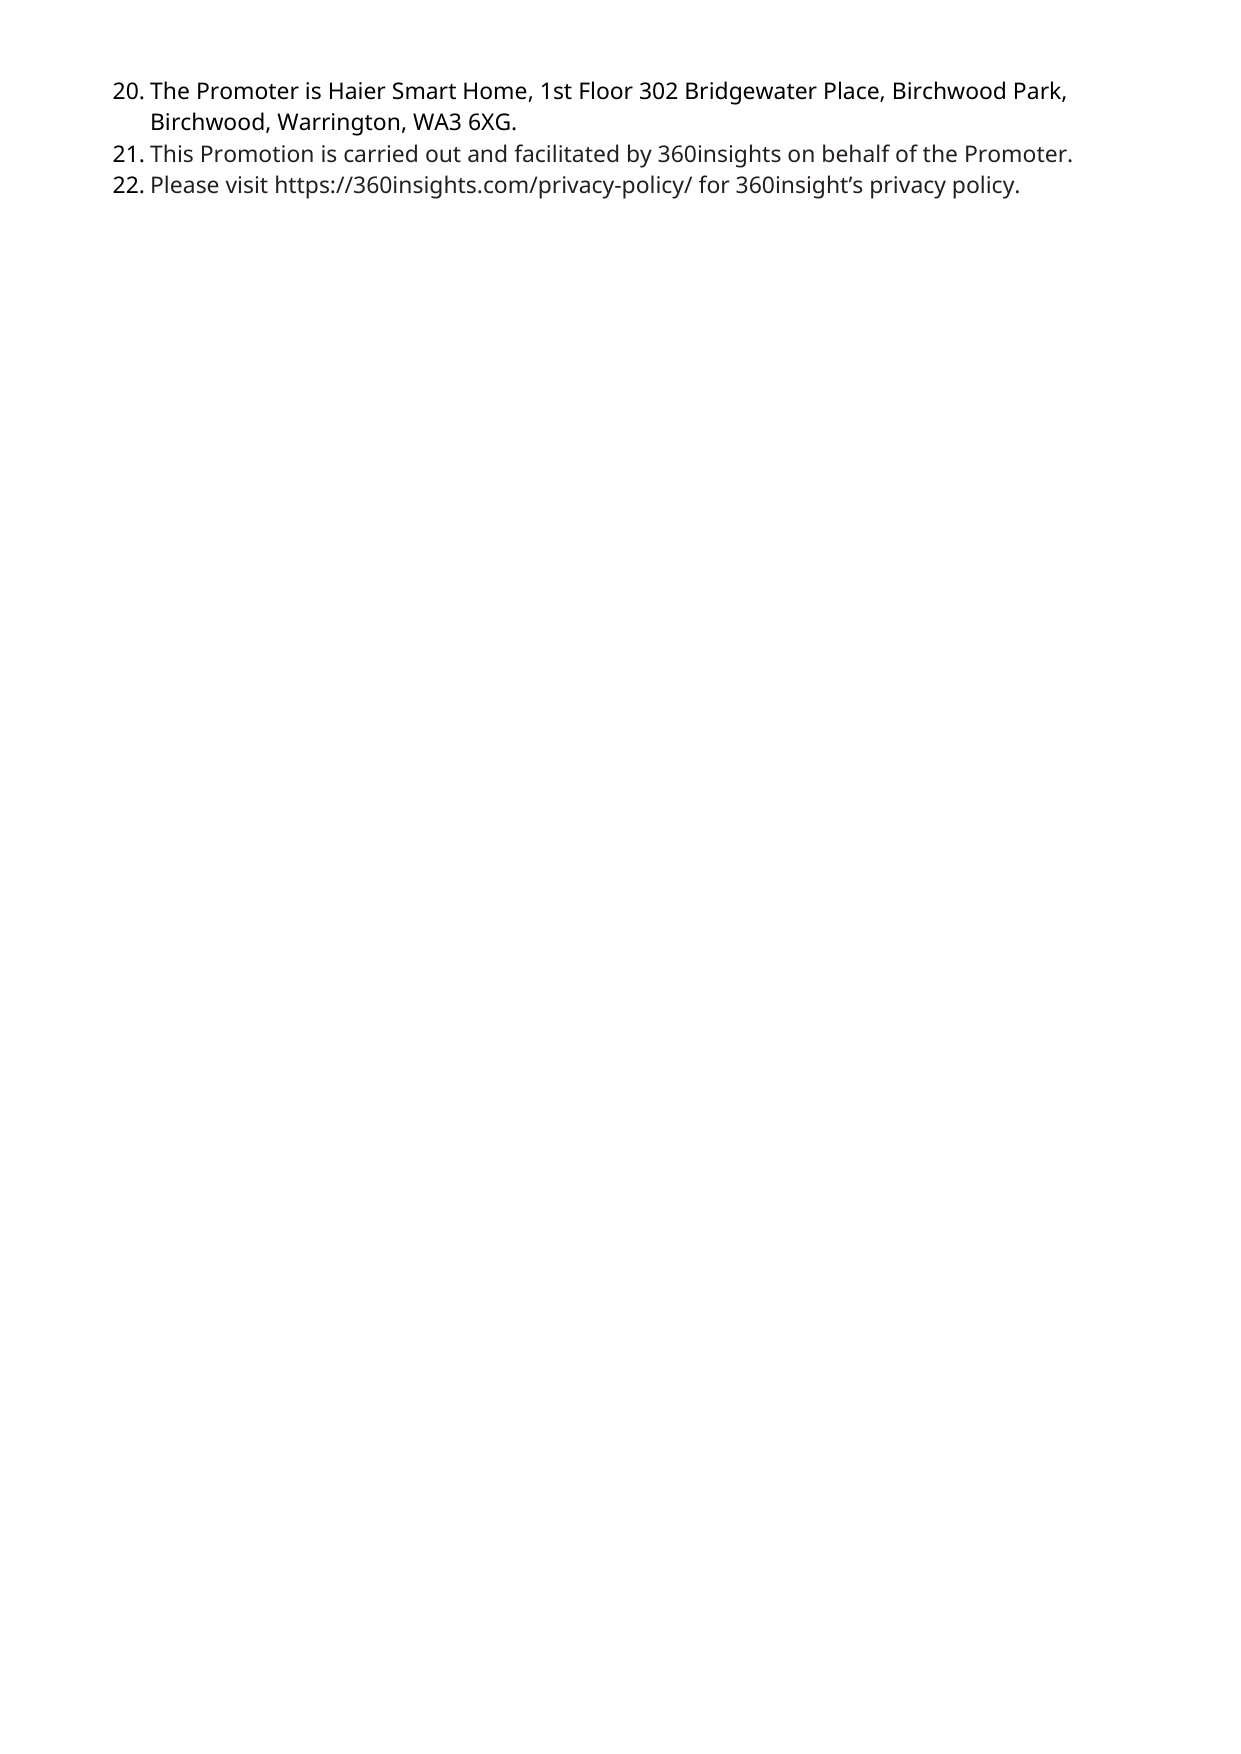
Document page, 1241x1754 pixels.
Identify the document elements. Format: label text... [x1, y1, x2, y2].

list This Promotion is carried out and facilitated by 360insights on behalf of the Promoter. [112, 137, 1165, 169]
list Please visit https://360insights.com/privacy-policy/ for 360insight’s privacy policy. [112, 169, 1165, 200]
list The Promoter is Haier Smart Home, 1st Floor 302 Bridgewater Place, Birchwood Park, Birchwood, Warrington, WA3 6XG. [112, 75, 1165, 137]
